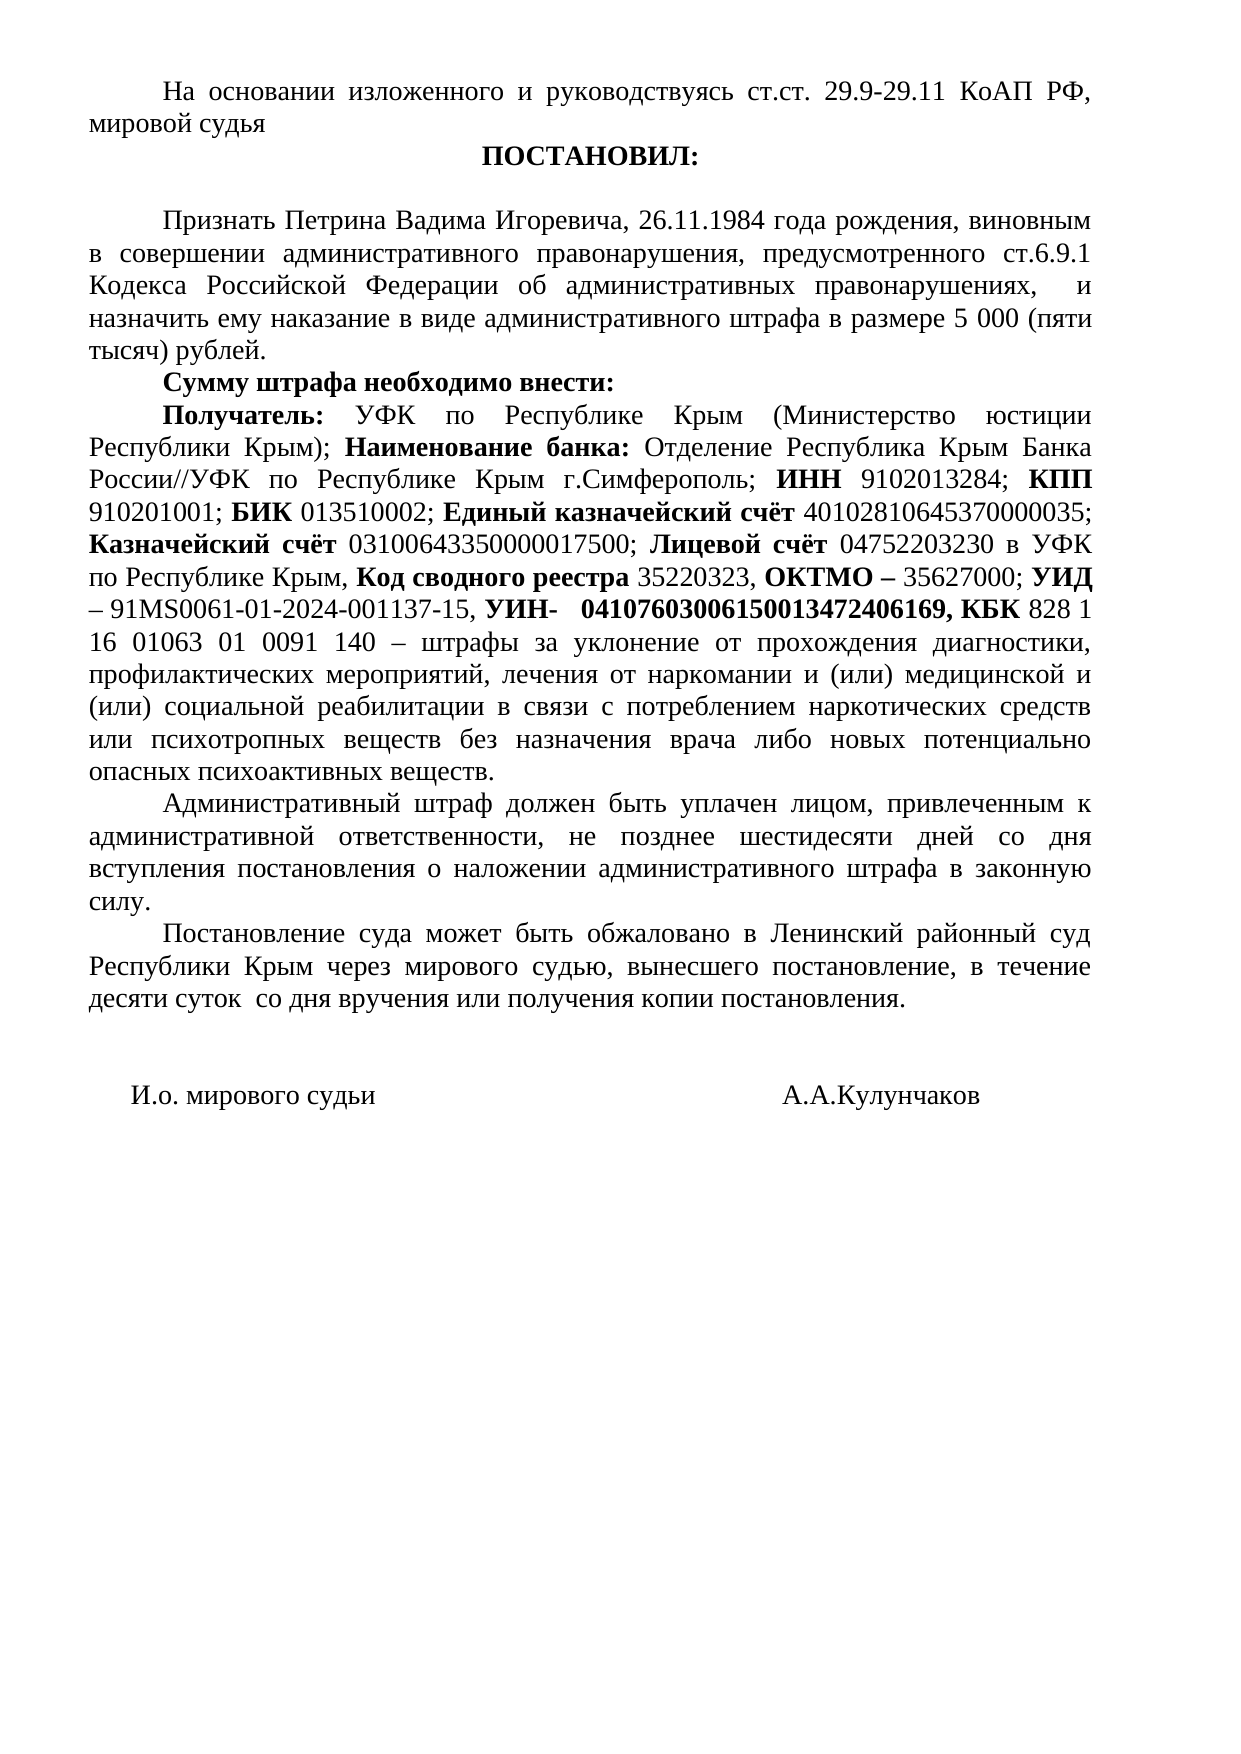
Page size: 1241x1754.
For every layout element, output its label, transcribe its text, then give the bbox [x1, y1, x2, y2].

text Постановление суда может быть обжаловано в Ленинский районный суд Республики Крым через мирового судью, вынесшего постановление, в течение десяти суток со дня вручения или получения копии постановления. [88, 916, 1092, 1013]
text На основании изложенного и руководствуясь ст.ст. 29.9-29.11 КоАП РФ, мировой судья [88, 74, 1092, 139]
text Сумму штрафа необходимо внести: [88, 365, 1092, 398]
text И.о. мирового судьи А.А.Кулунчаков [88, 1078, 1092, 1111]
text Признать Петрина Вадима Игоревича, 26.11.1984 года рождения, виновным в совершении административного правонарушения, предусмотренного ст.6.9.1 Кодекса Российской Федерации об административных правонарушениях, и назначить ему наказание в виде административного штрафа в размере 5 000 (пяти тысяч) рублей. [88, 203, 1092, 365]
text ПОСТАНОВИЛ: [88, 139, 1092, 171]
text Административный штраф должен быть уплачен лицом, привлеченным к административной ответственности, не позднее шестидесяти дней со дня вступления постановления о наложении административного штрафа в законную силу. [88, 787, 1092, 916]
text Получатель: УФК по Республике Крым (Министерство юстиции Республики Крым); Наименование банка: Отделение Республика Крым Банка России//УФК по Республике Крым г.Симферополь; ИНН 9102013284; КПП 910201001; БИК 013510002; Единый казначейский счёт 40102810645370000035; Казначейский счёт 03100643350000017500; Лицевой счёт 04752203230 в УФК по Республике Крым, Код сводного реестра 35220323, ОКТМО – 35627000; УИД – 91MS0061-01-2024-001137-15, УИН- 04107603006150013472406169, КБК 828 1 16 01063 01 0091 140 – штрафы за уклонение от прохождения диагностики, профилактических мероприятий, лечения от наркомании и (или) медицинской и (или) социальной реабилитации в связи с потреблением наркотических средств или психотропных веществ без назначения врача либо новых потенциально опасных психоактивных веществ. [88, 398, 1092, 787]
